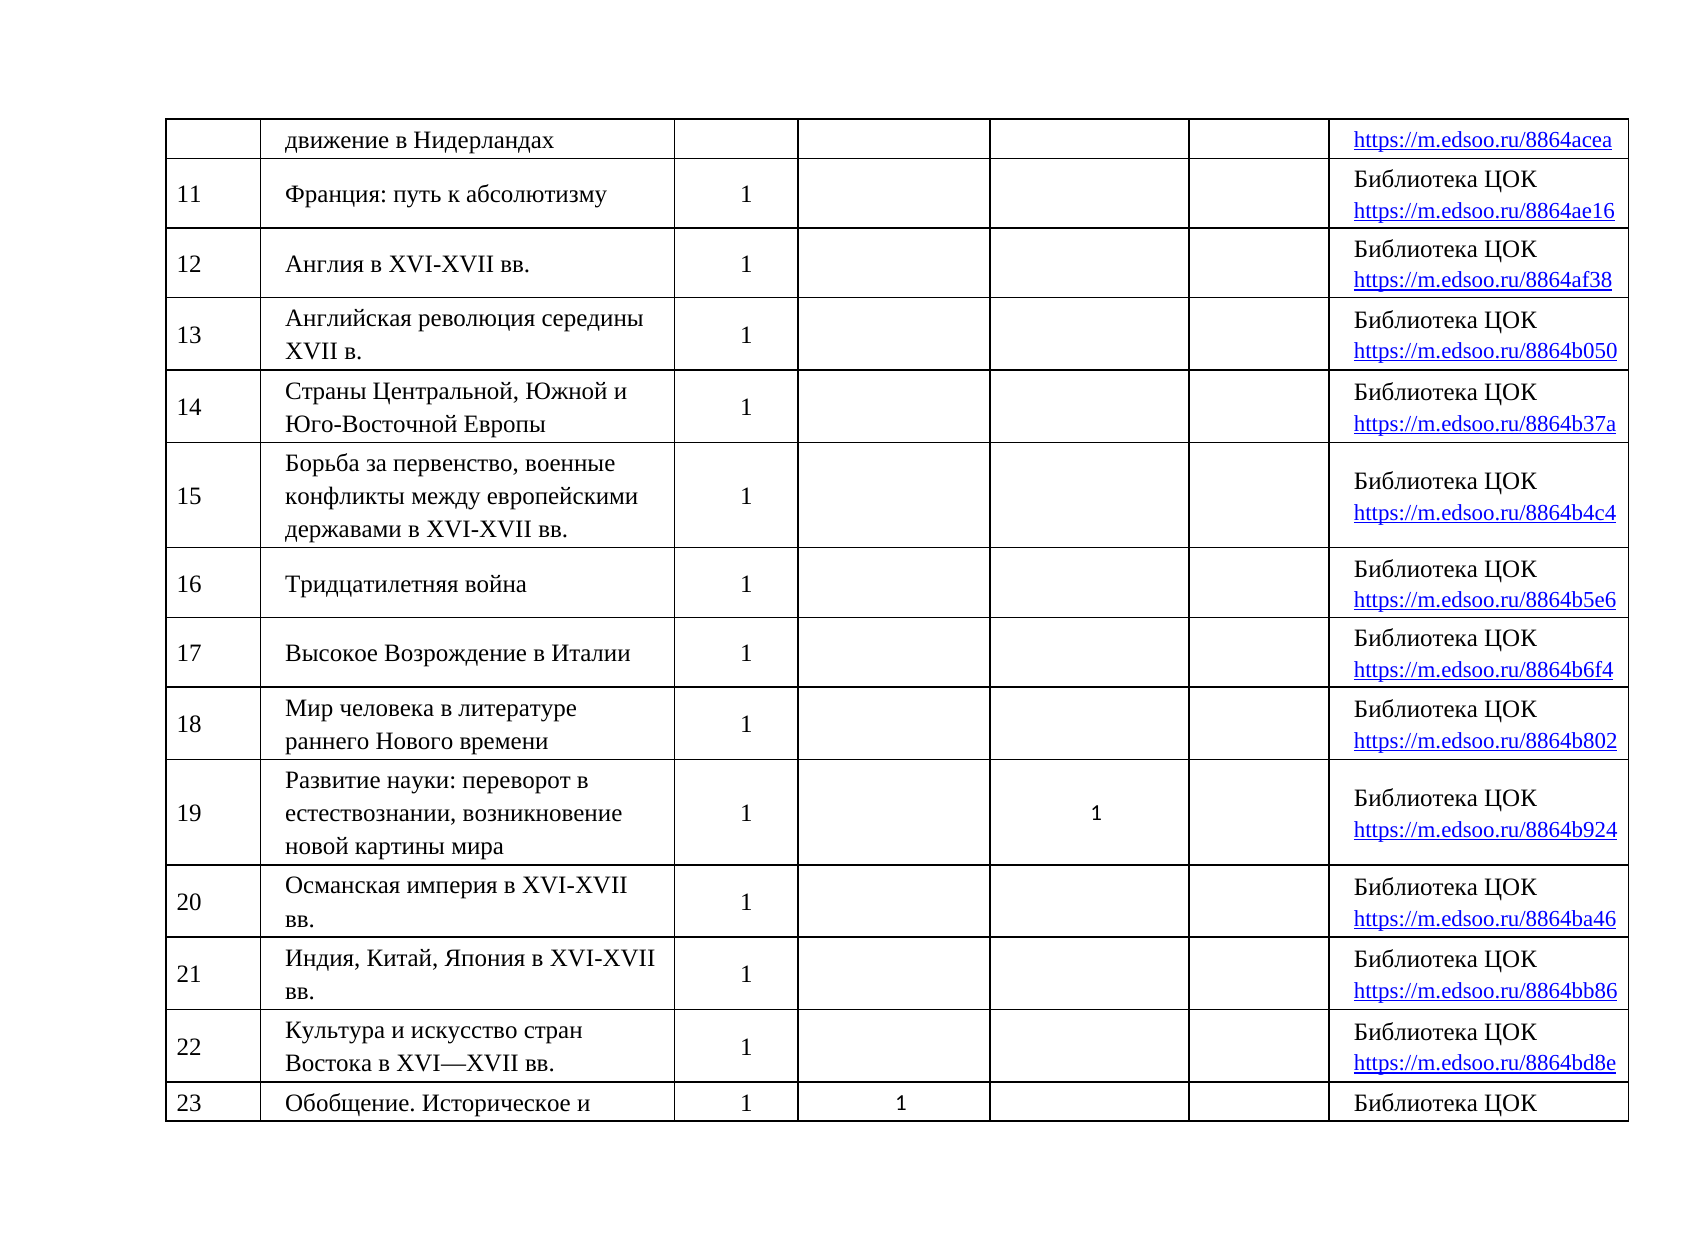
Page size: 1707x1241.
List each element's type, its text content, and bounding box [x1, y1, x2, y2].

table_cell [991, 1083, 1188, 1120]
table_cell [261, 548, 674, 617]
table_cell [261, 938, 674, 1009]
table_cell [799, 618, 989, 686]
table_cell Франция: путь к абсолютизму [261, 159, 674, 227]
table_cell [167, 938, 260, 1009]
table_cell 12 [167, 229, 260, 297]
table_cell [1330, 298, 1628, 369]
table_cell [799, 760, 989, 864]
table_cell [1190, 120, 1328, 157]
table_cell [991, 229, 1188, 297]
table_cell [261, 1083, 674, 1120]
table_cell [991, 120, 1188, 157]
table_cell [1330, 120, 1628, 157]
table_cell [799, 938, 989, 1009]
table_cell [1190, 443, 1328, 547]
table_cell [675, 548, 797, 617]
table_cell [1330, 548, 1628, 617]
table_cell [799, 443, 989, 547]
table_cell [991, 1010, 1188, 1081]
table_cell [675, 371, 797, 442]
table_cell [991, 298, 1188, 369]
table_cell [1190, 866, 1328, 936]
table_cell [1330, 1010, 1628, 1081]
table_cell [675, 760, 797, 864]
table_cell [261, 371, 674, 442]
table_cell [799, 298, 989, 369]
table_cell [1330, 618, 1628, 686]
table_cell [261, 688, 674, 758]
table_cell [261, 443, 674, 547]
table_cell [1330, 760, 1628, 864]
table_cell 1 [675, 229, 797, 297]
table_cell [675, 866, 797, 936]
table_cell [799, 159, 989, 227]
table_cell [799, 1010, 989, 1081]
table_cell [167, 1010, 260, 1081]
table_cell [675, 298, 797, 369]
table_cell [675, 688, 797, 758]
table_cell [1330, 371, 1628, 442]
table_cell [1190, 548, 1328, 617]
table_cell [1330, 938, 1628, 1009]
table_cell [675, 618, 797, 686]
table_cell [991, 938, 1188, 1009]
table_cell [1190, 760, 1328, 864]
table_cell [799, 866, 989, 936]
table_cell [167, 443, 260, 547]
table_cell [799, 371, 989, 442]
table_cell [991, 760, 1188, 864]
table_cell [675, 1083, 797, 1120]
table_cell 1 [675, 120, 797, 157]
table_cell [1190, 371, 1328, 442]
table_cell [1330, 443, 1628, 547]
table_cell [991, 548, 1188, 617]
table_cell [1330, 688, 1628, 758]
table_cell Англия в XVI-XVII вв. [261, 229, 674, 297]
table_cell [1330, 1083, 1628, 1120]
table_cell Библиотека ЦОК https://m.edsoo.ru/8864ae16 [1330, 159, 1628, 227]
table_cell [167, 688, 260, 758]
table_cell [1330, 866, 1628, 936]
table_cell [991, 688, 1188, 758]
table_cell 13 [167, 298, 260, 369]
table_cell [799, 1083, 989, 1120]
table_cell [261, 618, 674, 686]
table_cell [991, 159, 1188, 227]
table_cell 11 [167, 159, 260, 227]
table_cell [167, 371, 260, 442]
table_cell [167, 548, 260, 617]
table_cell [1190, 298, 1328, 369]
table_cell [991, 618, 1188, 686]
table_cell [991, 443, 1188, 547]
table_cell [261, 120, 674, 157]
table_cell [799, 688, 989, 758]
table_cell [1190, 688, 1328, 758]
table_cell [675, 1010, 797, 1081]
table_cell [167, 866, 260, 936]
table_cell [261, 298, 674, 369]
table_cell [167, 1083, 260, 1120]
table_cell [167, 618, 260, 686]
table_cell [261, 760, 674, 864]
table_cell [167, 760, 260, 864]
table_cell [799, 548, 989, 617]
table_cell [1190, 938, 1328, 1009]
table_cell [1190, 159, 1328, 227]
table_cell [799, 229, 989, 297]
table_cell 1 [675, 159, 797, 227]
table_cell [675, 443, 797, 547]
table_cell [1190, 229, 1328, 297]
table_cell [799, 120, 989, 157]
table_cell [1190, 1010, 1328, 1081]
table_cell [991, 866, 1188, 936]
table_cell 10 [167, 120, 260, 157]
table_cell Библиотека ЦОК https://m.edsoo.ru/8864af38 [1330, 229, 1628, 297]
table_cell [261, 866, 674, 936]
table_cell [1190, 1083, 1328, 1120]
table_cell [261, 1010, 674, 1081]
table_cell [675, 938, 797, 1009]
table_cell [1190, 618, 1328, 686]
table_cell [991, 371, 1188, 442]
